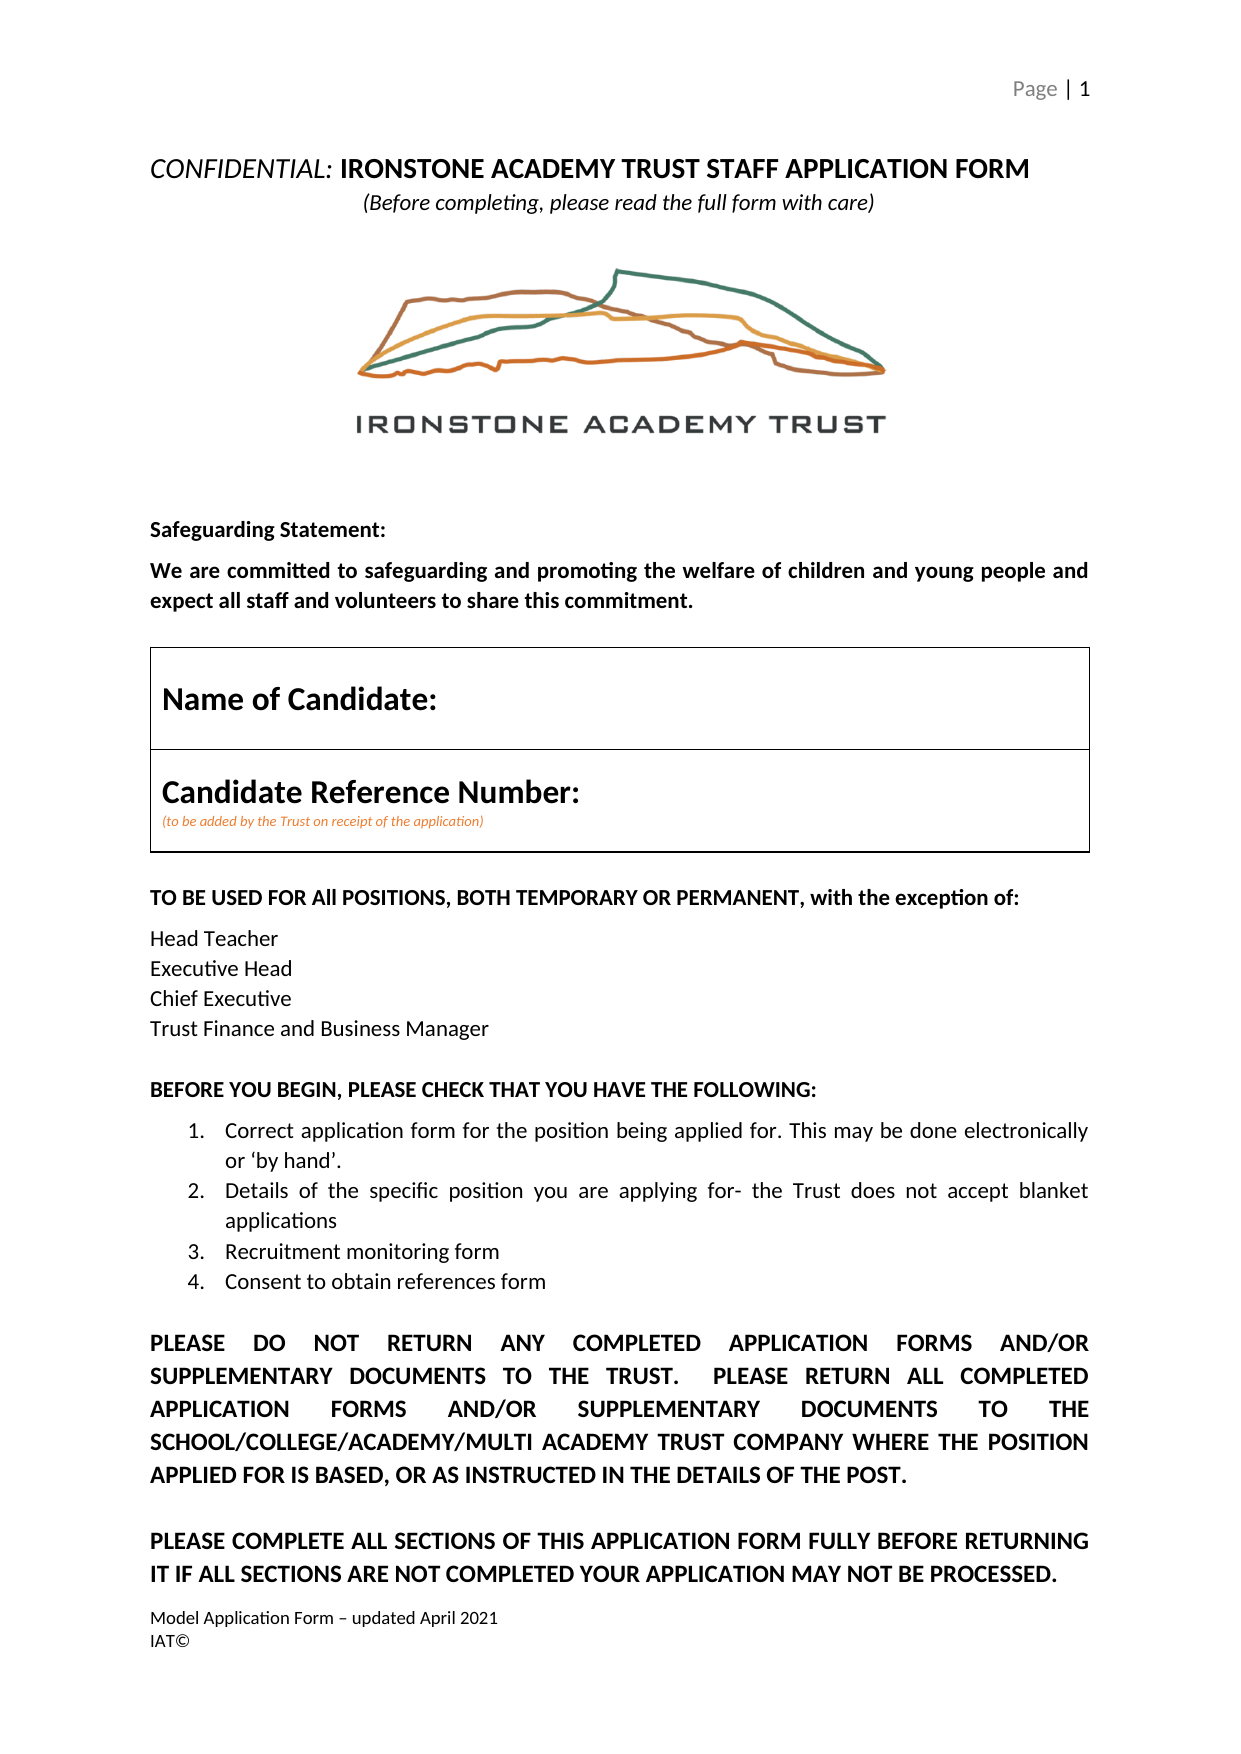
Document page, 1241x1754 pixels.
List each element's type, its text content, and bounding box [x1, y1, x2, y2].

text Executive Head [150, 954, 1090, 982]
list Recruitment monitoring form [187, 1237, 1090, 1265]
text We are committed to safeguarding and promoting the welfare of children and young people and expect all staff and volunteers to share this commitment. [150, 556, 1090, 614]
list Consent to obtain references form [187, 1267, 1090, 1295]
list Details of the specific position you are applying for- the Trust does not accept blanket applications [187, 1176, 1090, 1235]
text BEFORE YOU BEGIN, PLEASE CHECK THAT YOU HAVE THE FOLLOWING: [150, 1075, 1090, 1103]
text Safeguarding Statement: [150, 515, 1090, 543]
text Chief Executive [150, 984, 1090, 1012]
table_header Name of Candidate: [151, 648, 1089, 749]
text PLEASE COMPLETE ALL SECTIONS OF THIS APPLICATION FORM FULLY BEFORE RETURNING IT IF ALL SECTIONS ARE NOT COMPLETED YOUR APPLICATION MAY NOT BE PROCESSED. [150, 1525, 1090, 1588]
text (Before completing, please read the full form with care) [150, 188, 1090, 216]
text Trust Finance and Business Manager [150, 1014, 1090, 1042]
picture [310, 218, 930, 483]
text PLEASE DO NOT RETURN ANY COMPLETED APPLICATION FORMS AND/OR SUPPLEMENTARY DOCUMENTS TO THE TRUST. PLEASE RETURN ALL COMPLETED APPLICATION FORMS AND/OR SUPPLEMENTARY DOCUMENTS TO THE SCHOOL/COLLEGE/ACADEMY/MULTI ACADEMY TRUST COMPANY WHERE THE POSITION APPLIED FOR IS BASED, OR AS INSTRUCTED IN THE DETAILS OF THE POST. [150, 1327, 1090, 1490]
list Correct application form for the position being applied for. This may be done electronically or ‘by hand’. [187, 1116, 1090, 1174]
text TO BE USED FOR All POSITIONS, BOTH TEMPORARY OR PERMANENT, with the exception of: [150, 883, 1090, 911]
text CONFIDENTIAL: IRONSTONE ACADEMY TRUST STAFF APPLICATION FORM [150, 150, 1090, 186]
text Head Teacher [150, 924, 1090, 952]
table_cell Candidate Reference Number: (to be added by the Trust on receipt of the application) [151, 750, 1089, 851]
